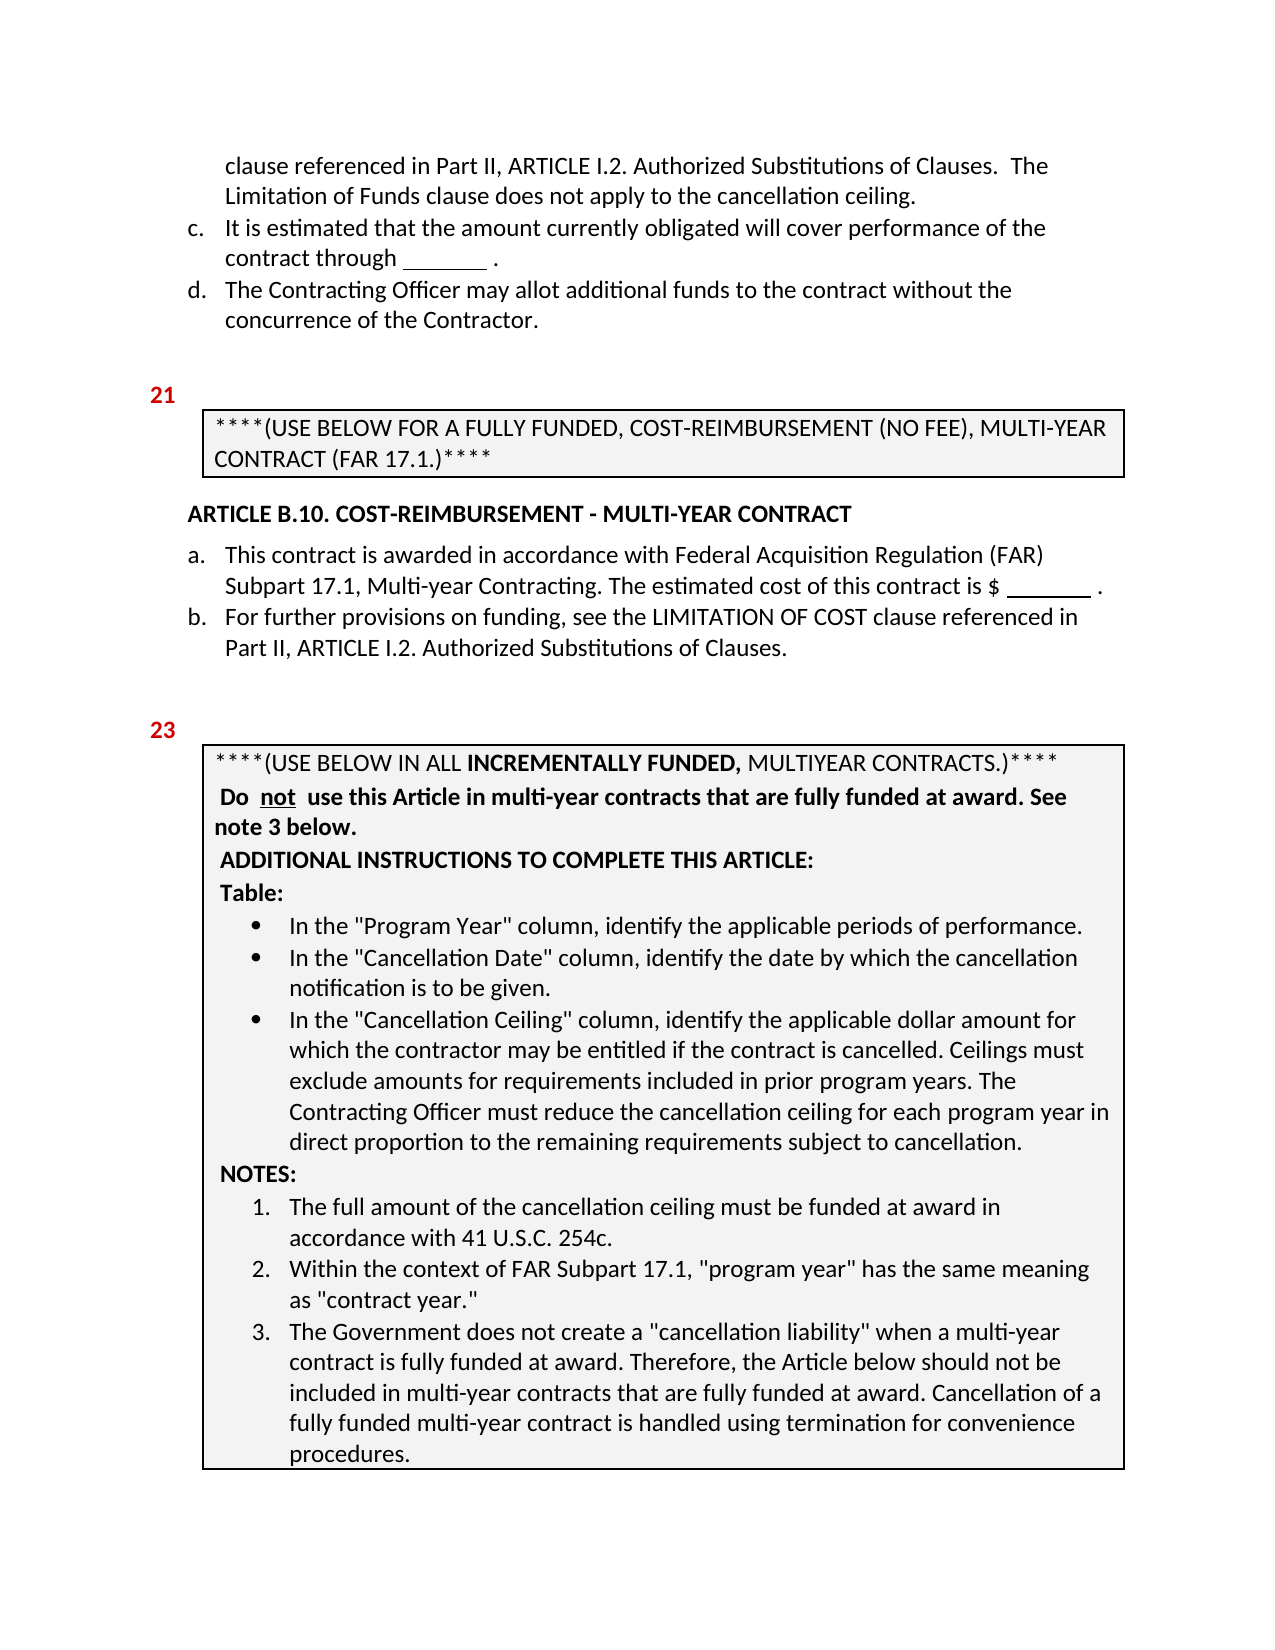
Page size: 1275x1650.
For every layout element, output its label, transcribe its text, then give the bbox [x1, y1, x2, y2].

table_header ****(USE BELOW IN ALL INCREMENTALLY FUNDED, MULTIYEAR CONTRACTS.)**** Do not use this Article in multi-year contracts that are fully funded at award. See note 3 below. ADDITIONAL INSTRUCTIONS TO COMPLETE THIS ARTICLE: Table: In the "Program Year" column, identify the applicable periods of performance. In the "Cancellation Date" column, identify the date by which the cancellation notification is to be given. In the "Cancellation Ceiling" column, identify the applicable dollar amount for which the contractor may be entitled if the contract is cancelled. Ceilings must exclude amounts for requirements included in prior program years. The Contracting Officer must reduce the cancellation ceiling for each program year in direct proportion to the remaining requirements subject to cancellation. NOTES: The full amount of the cancellation ceiling must be funded at award in accordance with 41 U.S.C. 254c. Within the context of FAR Subpart 17.1, "program year" has the same meaning as "contract year." The Government does not create a "cancellation liability" when a multi-year contract is fully funded at award. Therefore, the Article below should not be included in multi-year contracts that are fully funded at award. Cancellation of a fully funded multi-year contract is handled using termination for convenience procedures. [204, 746, 1123, 1468]
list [187, 150, 1125, 211]
text 23 [150, 714, 1125, 744]
list It is estimated that the amount currently obligated will cover performance of the contract through . [187, 212, 1125, 273]
list For further provisions on funding, see the LIMITATION OF COST clause referenced in Part II, ARTICLE I.2. Authorized Substitutions of Clauses. [187, 601, 1125, 662]
text ARTICLE B.10. COST-REIMBURSEMENT - MULTI-YEAR CONTRACT [187, 498, 1125, 529]
table_header ****(USE BELOW FOR A FULLY FUNDED, COST-REIMBURSEMENT (NO FEE), MULTI-YEAR CONTRACT (FAR 17.1.)**** [204, 411, 1123, 476]
text 21 [150, 379, 1125, 409]
list The Contracting Officer may allot additional funds to the contract without the concurrence of the Contractor. [187, 274, 1125, 335]
list This contract is awarded in accordance with Federal Acquisition Regulation (FAR) Subpart 17.1, Multi-year Contracting. The estimated cost of this contract is $ . [187, 539, 1125, 600]
